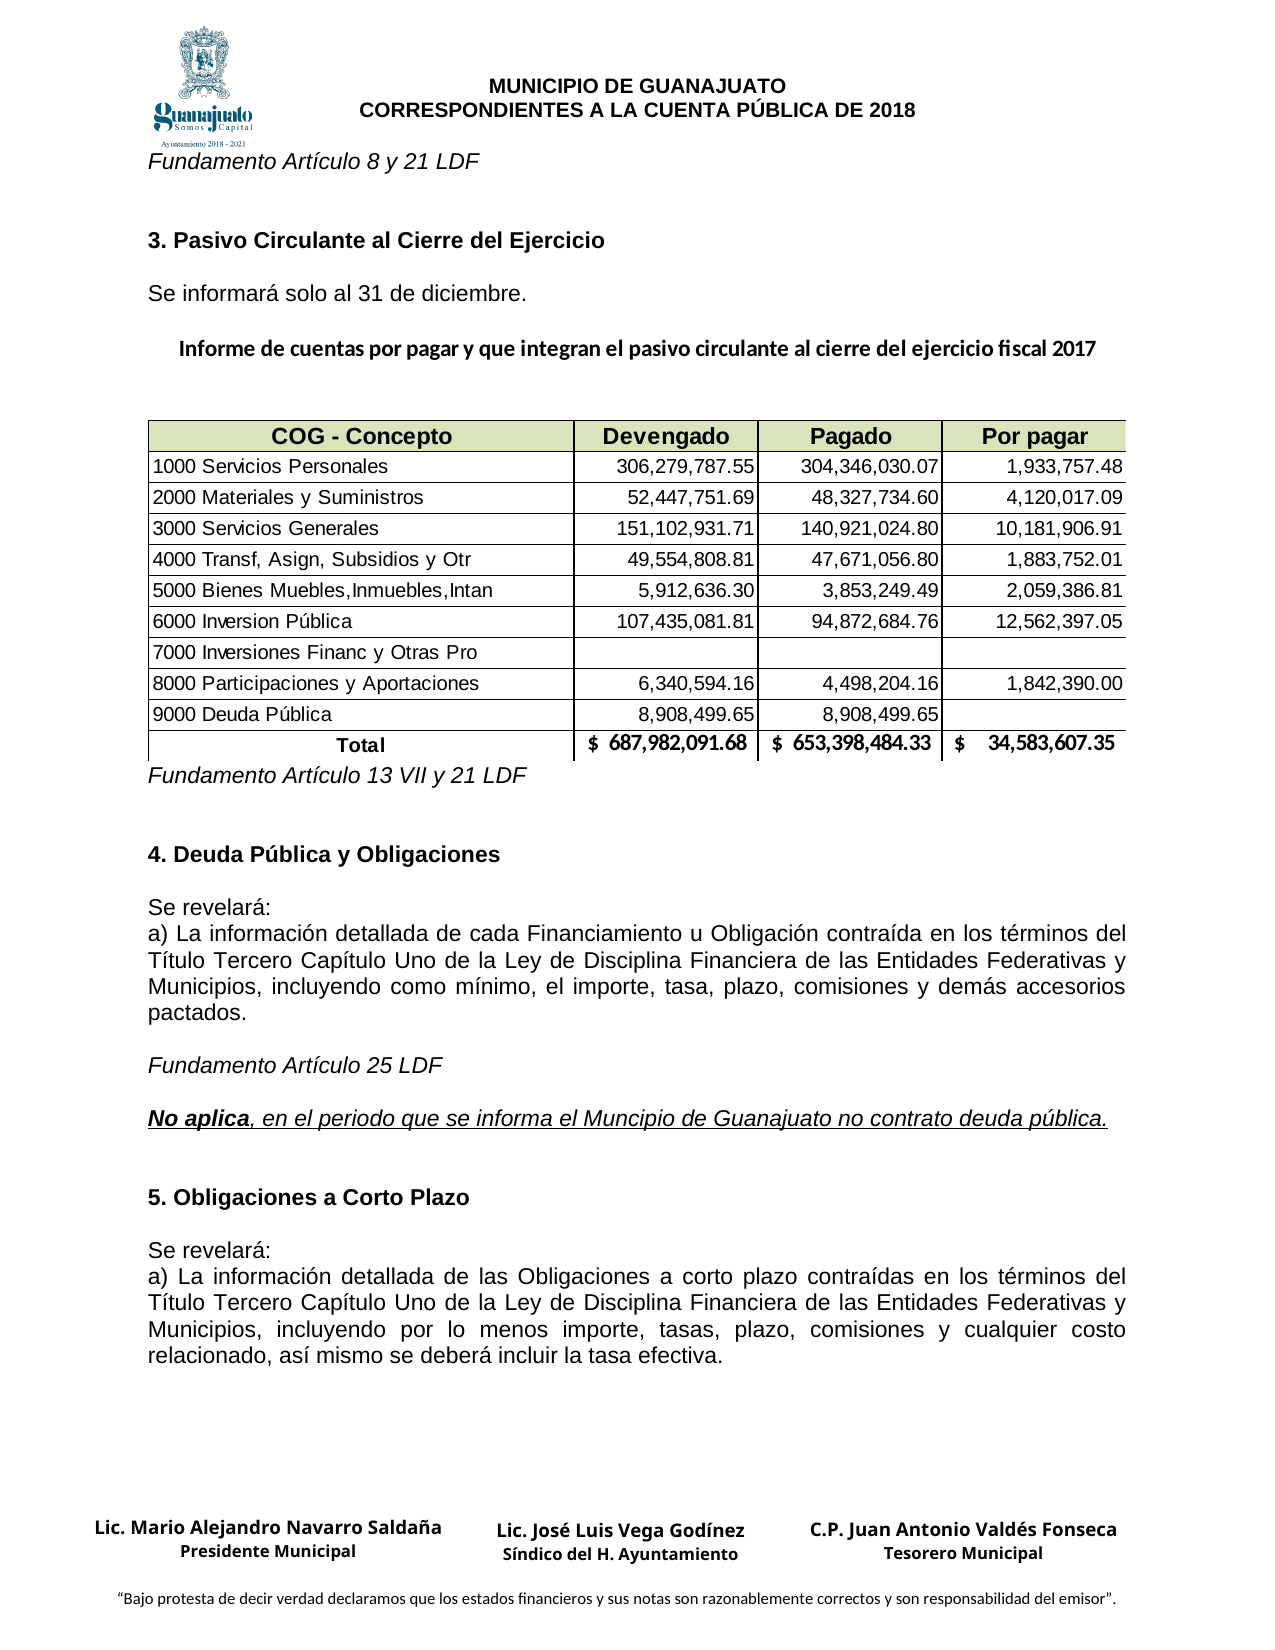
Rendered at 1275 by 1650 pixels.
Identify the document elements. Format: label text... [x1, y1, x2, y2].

text a) La información detallada de cada Financiamiento u Obligación contraída en los términos del Título Tercero Capítulo Uno de la Ley de Disciplina Financiera de las Entidades Federativas y Municipios, incluyendo como mínimo, el importe, tasa, plazo, comisiones y demás accesorios pactados. [148, 920, 1127, 1026]
text a) La información detallada de las Obligaciones a corto plazo contraídas en los términos del Título Tercero Capítulo Uno de la Ley de Disciplina Financiera de las Entidades Federativas y Municipios, incluyendo por lo menos importe, tasas, plazo, comisiones y cualquier costo relacionado, así mismo se deberá incluir la tasa efectiva. [148, 1263, 1127, 1368]
text Se revelará: [148, 894, 1127, 920]
text 3. Pasivo Circulante al Cierre del Ejercicio [148, 227, 1127, 253]
picture [152, 25, 253, 148]
text Fundamento Artículo 13 VII y 21 LDF [148, 762, 1127, 788]
text Se informará solo al 31 de diciembre. [148, 279, 1127, 306]
text 5. Obligaciones a Corto Plazo [148, 1184, 1127, 1210]
text Fundamento Artículo 25 LDF [148, 1052, 1127, 1078]
text 4. Deuda Pública y Obligaciones [148, 841, 1127, 868]
text Fundamento Artículo 8 y 21 LDF [148, 148, 1127, 174]
text Se revelará: [148, 1237, 1127, 1263]
text No aplica, en el periodo que se informa el Muncipio de Guanajuato no contrato deuda pública. [148, 1105, 1127, 1131]
